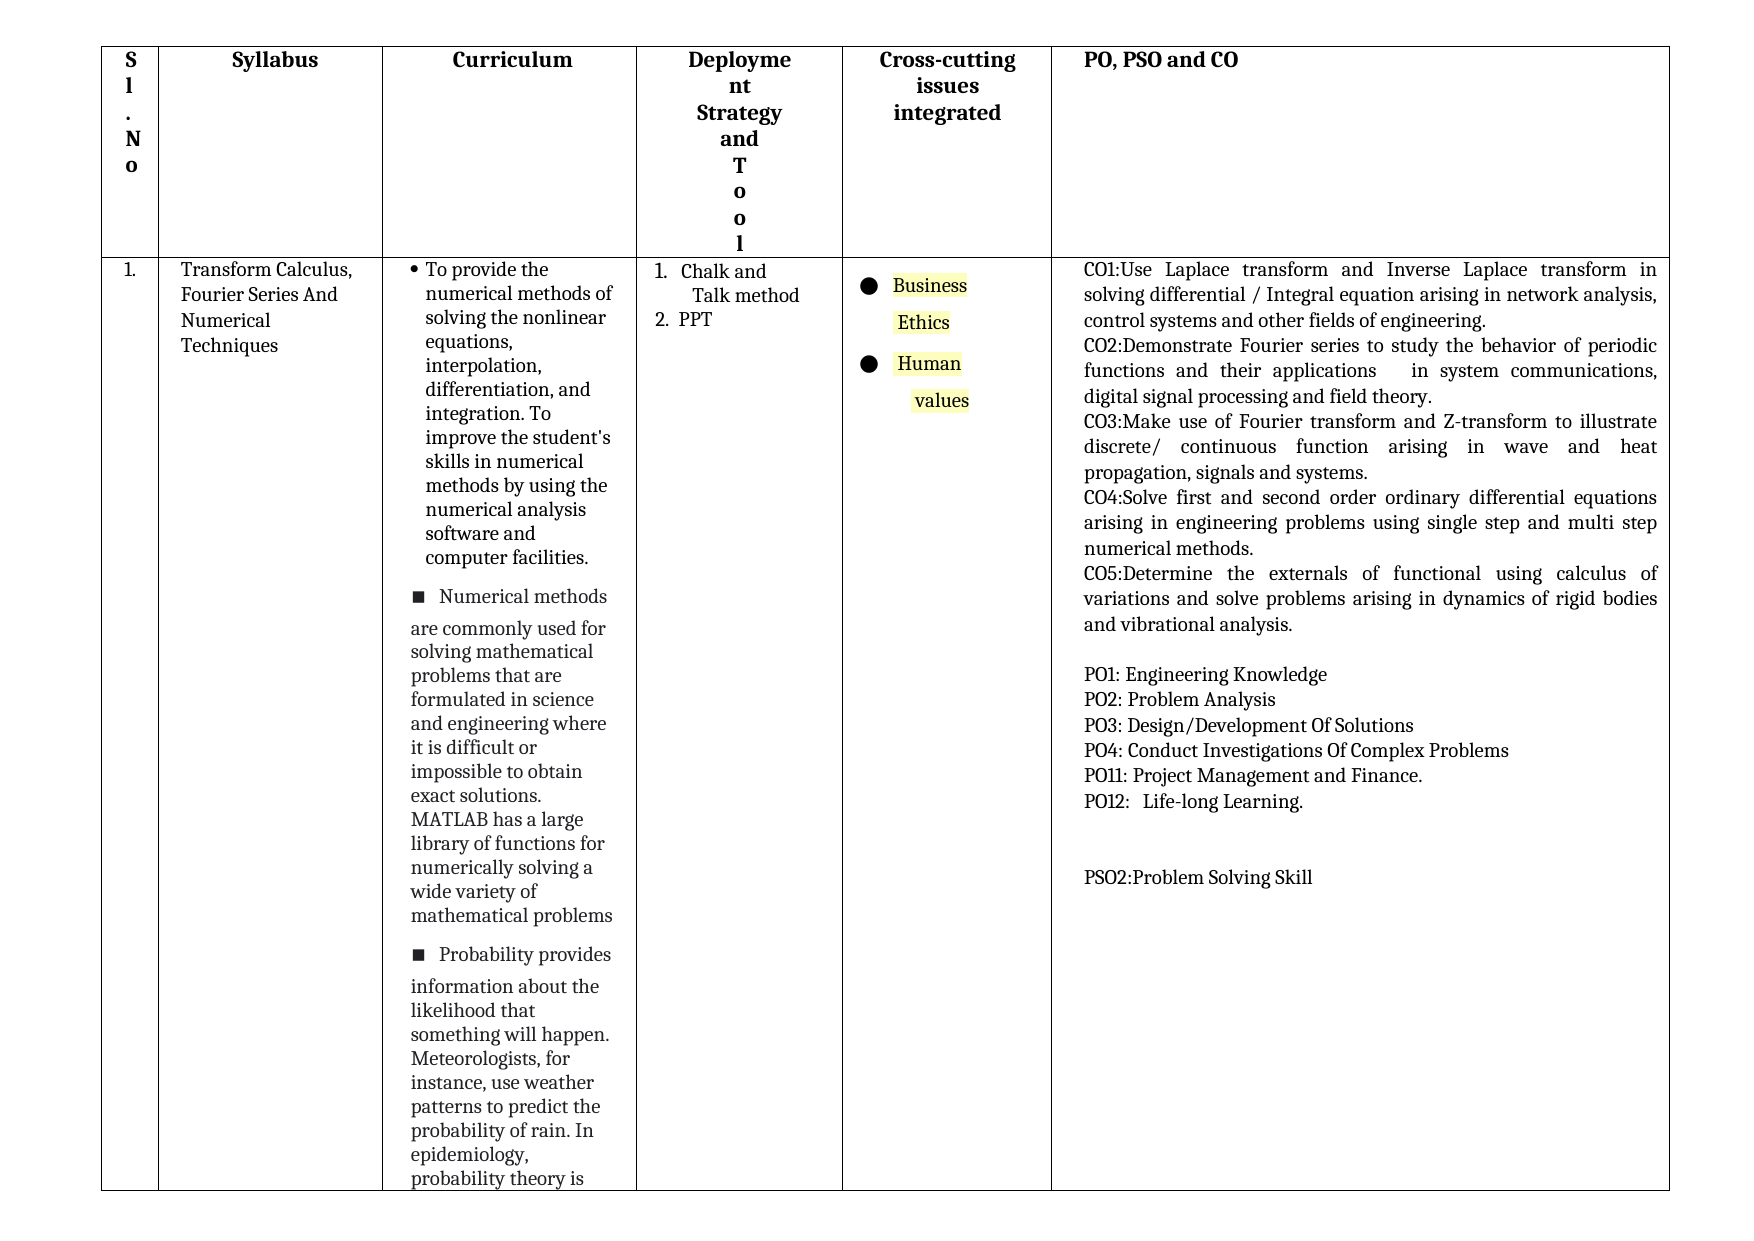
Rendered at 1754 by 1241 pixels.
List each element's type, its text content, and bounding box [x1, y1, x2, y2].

table_header Syllabus [159, 47, 382, 257]
table_cell 1. [102, 258, 158, 1190]
table_header Deployment Strategy and Tool [637, 47, 842, 257]
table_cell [1052, 258, 1669, 1190]
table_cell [843, 258, 1051, 1190]
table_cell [159, 258, 382, 1190]
table_header Sl. No [102, 47, 158, 257]
table_header PO, PSO and CO [1052, 47, 1669, 257]
table_header Curriculum [383, 47, 636, 257]
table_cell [637, 258, 842, 1190]
table_header Cross-cutting issues integrated [843, 47, 1051, 257]
